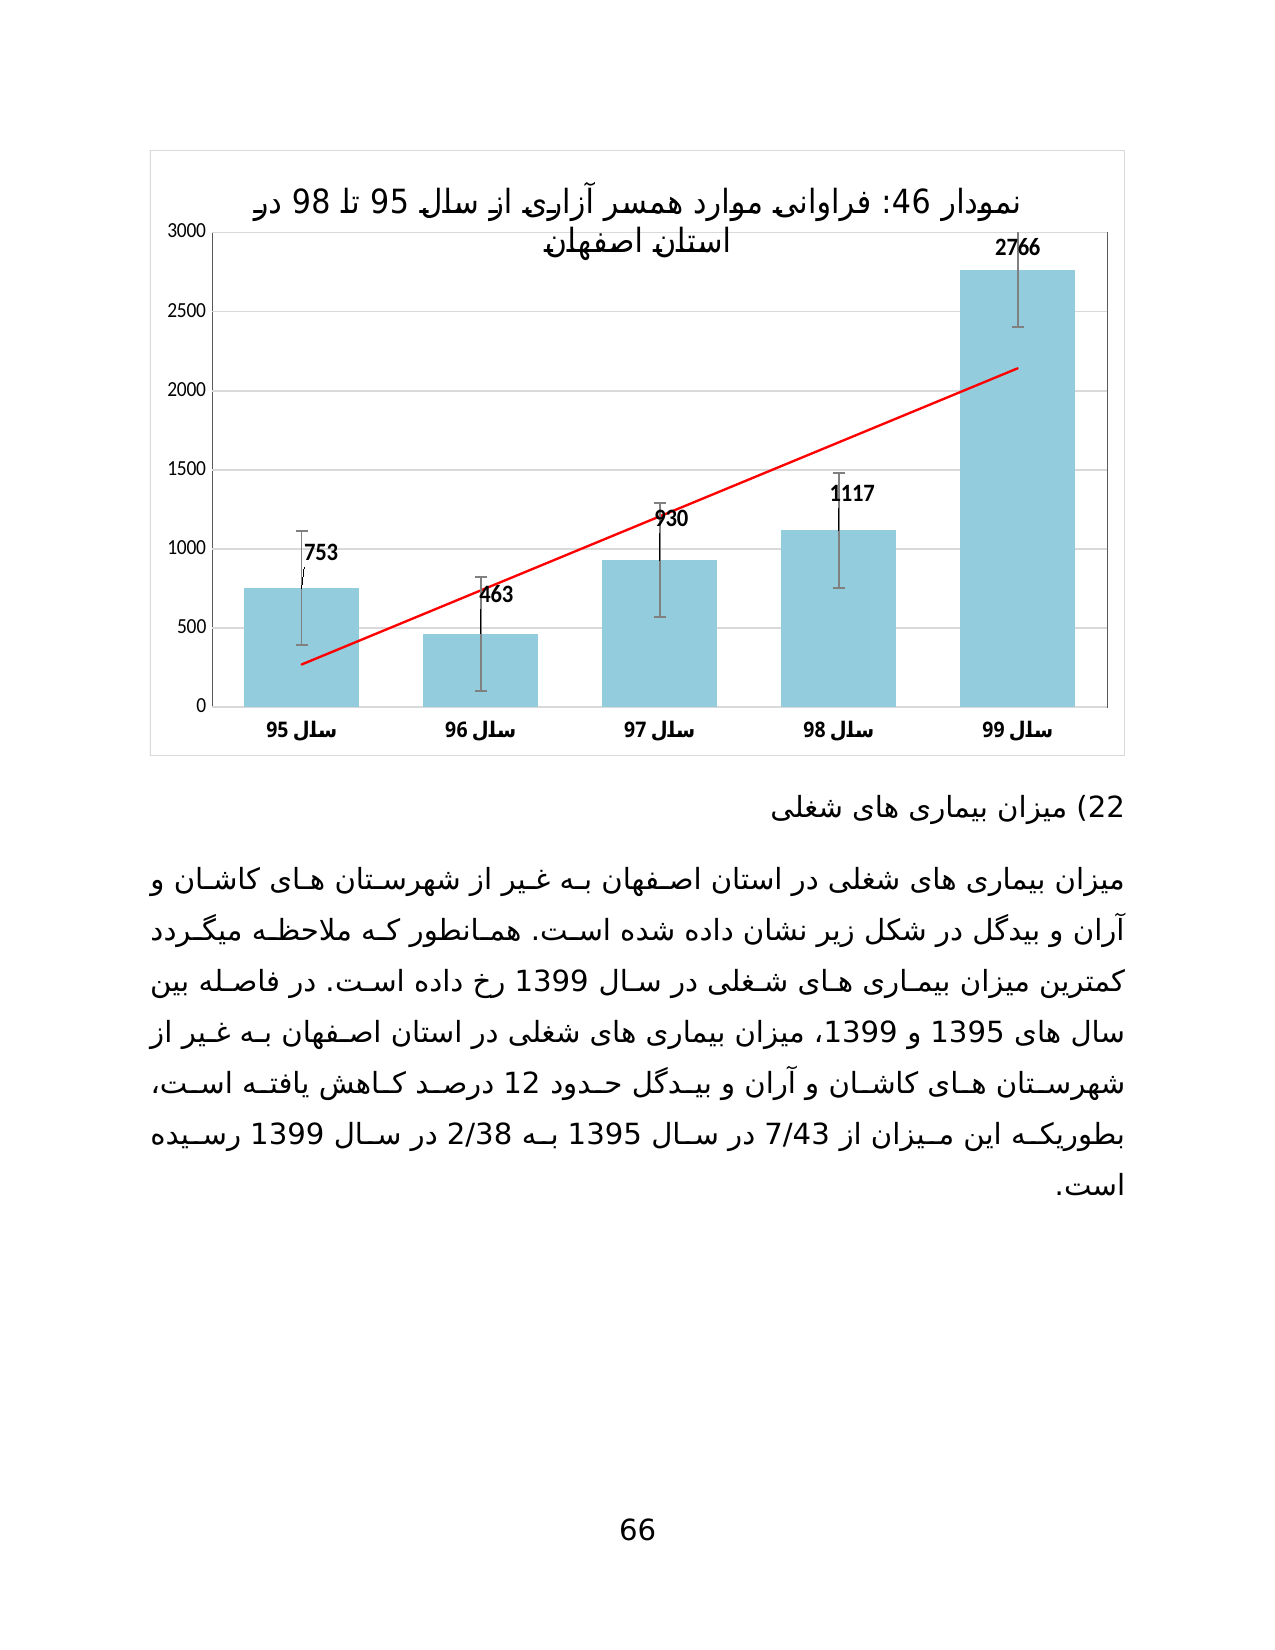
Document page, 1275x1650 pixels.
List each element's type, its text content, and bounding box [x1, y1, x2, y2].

text میزان بیماری های شغلی در استان اصفهان به غیر از شهرستان های کاشان و آران و بیدگل در شکل زیر نشان داده شده است. همانطور که ملاحظه میگردد کمترین میزان بیماری های شغلی در سال 1399 رخ داده است. در فاصله بین سال های 1395 و 1399، میزان بیماری های شغلی در استان اصفهان به غیر از شهرستان های کاشان و آران و بیدگل حدود 12 درصد کاهش یافته است، بطوریکه این میزان از 7/43 در سال 1395 به 2/38 در سال 1399 رسیده است. [150, 862, 1125, 1202]
text 22) میزان بیماری های شغلی [150, 791, 1125, 824]
